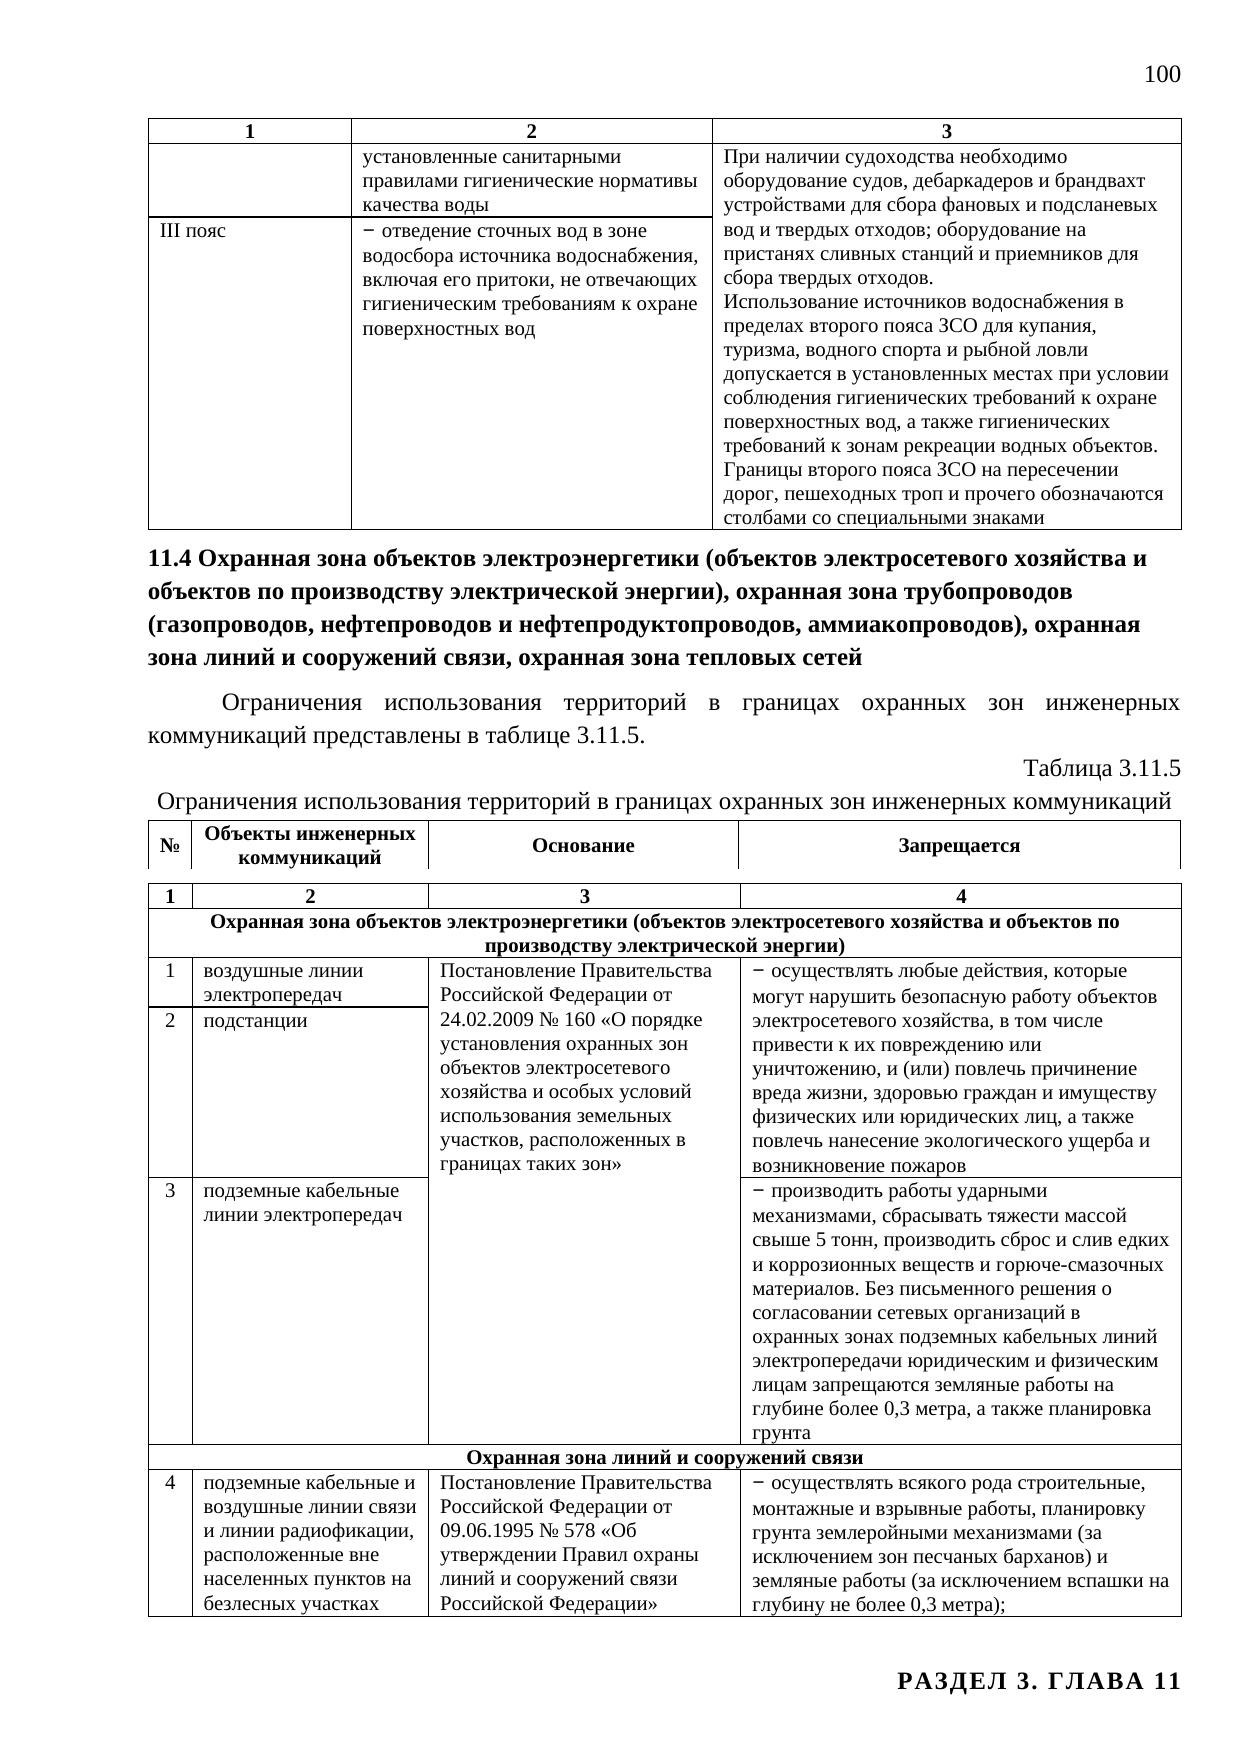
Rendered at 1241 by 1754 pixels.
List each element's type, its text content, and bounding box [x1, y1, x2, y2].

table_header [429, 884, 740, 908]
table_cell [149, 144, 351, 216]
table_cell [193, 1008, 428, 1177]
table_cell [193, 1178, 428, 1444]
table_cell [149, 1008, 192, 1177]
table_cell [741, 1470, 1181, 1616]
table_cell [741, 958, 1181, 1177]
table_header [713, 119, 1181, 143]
text Ограничения использования территорий в границах охранных зон инженерных коммуникаций [148, 786, 1181, 815]
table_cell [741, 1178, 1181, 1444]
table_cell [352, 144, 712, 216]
text Таблица 3.11.5 [148, 753, 1181, 782]
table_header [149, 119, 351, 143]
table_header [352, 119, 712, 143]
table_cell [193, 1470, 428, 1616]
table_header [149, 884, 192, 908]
text Ограничения использования территорий в границах охранных зон инженерных коммуникаций представлены в таблице 3.11.5. [148, 687, 1181, 749]
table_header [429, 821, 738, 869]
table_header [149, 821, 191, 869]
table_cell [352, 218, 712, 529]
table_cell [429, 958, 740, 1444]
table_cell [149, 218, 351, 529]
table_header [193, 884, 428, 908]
text 11.4 Охранная зона объектов электроэнергетики (объектов электросетевого хозяйства и объектов по производству электрической энергии), охранная зона трубопроводов (газопроводов, нефтепроводов и нефтепродуктопроводов, аммиакопроводов), охранная зона линий и сооружений связи, охранная зона тепловых сетей [148, 543, 1181, 671]
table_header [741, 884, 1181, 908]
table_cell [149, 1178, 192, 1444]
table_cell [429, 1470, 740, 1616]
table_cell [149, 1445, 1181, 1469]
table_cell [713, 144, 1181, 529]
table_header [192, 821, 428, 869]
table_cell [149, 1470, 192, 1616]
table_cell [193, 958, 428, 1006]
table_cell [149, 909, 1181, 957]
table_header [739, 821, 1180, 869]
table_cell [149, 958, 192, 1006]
